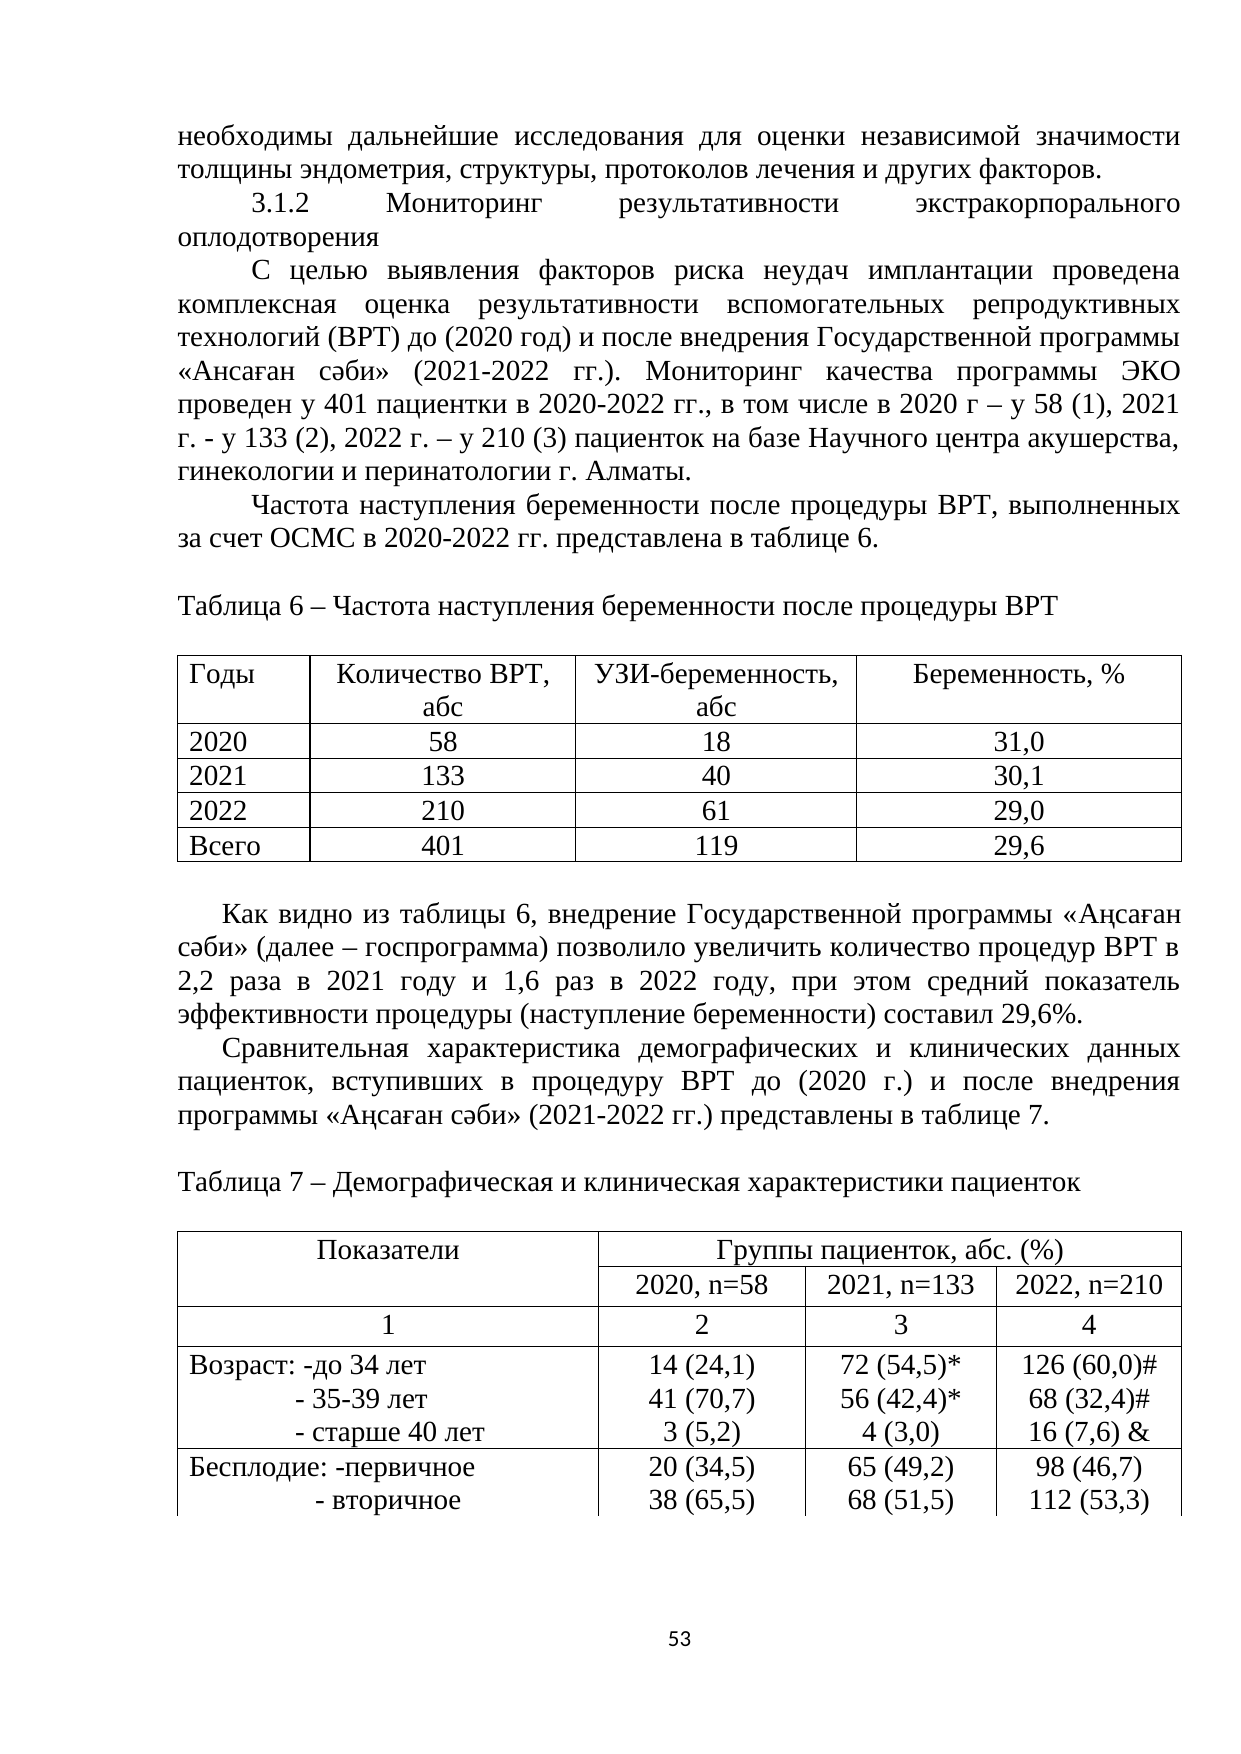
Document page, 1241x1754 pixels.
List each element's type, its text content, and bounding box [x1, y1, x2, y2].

table_cell 2021 [178, 759, 309, 792]
table_cell 29,6 [857, 828, 1181, 861]
table_cell 58 [311, 724, 575, 757]
table_cell 401 [311, 828, 575, 861]
table_cell 2 [599, 1307, 805, 1346]
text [177, 118, 1181, 185]
table_header Группы пациенток, абс. (%) [599, 1232, 1181, 1266]
table_header УЗИ-беременность, абс [576, 656, 856, 723]
table_cell 61 [576, 793, 856, 827]
table_cell 4 [997, 1307, 1181, 1346]
table_cell Всего [178, 828, 309, 861]
text С целью выявления факторов риска неудач имплантации проведена комплексная оценка результативности вспомогательных репродуктивных технологий (ВРТ) до (2020 год) и после внедрения Государственной программы «Ансаған сәби» (2021-2022 гг.). Мониторинг качества программы ЭКО проведен у 401 пациентки в 2020-2022 гг., в том числе в 2020 г – у 58 (1), 2021 г. - у 133 (2), 2022 г. – у 210 (3) пациенток на базе Научного центра акушерства, гинекологии и перинатологии г. Алматы. [177, 252, 1181, 487]
table_header Показатели [178, 1232, 598, 1306]
text Таблица 6 – Частота наступления беременности после процедуры ВРТ [177, 588, 1181, 621]
text Как видно из таблицы 6, внедрение Государственной программы «Аңсаған сәби» (далее – госпрограмма) позволило увеличить количество процедур ВРТ в 2,2 раза в 2021 году и 1,6 раз в 2022 году, при этом средний показатель эффективности процедуры (наступление беременности) составил 29,6%. [177, 896, 1181, 1030]
table_cell 31,0 [857, 724, 1181, 757]
table_cell 29,0 [857, 793, 1181, 827]
table_cell 133 [311, 759, 575, 792]
table_cell 72 (54,5)* 56 (42,4)* 4 (3,0) [806, 1347, 996, 1448]
table_cell 65 (49,2) 68 (51,5) [806, 1449, 996, 1516]
table_cell 98 (46,7) 112 (53,3) [997, 1449, 1181, 1516]
table_cell 210 [311, 793, 575, 827]
text Частота наступления беременности после процедуры ВРТ, выполненных за счет ОСМС в 2020-2022 гг. представлена в таблице 6. [177, 487, 1181, 554]
table_cell 20 (34,5) 38 (65,5) [599, 1449, 805, 1516]
table_cell Возраст: -до 34 лет - 35-39 лет - старше 40 лет [178, 1347, 598, 1448]
table_header Беременность, % [857, 656, 1181, 723]
text Таблица 7 – Демографическая и клиническая характеристики пациенток [177, 1164, 1181, 1198]
table_cell 2021, n=133 [806, 1267, 996, 1306]
table_cell 2020, n=58 [599, 1267, 805, 1306]
text Сравнительная характеристика демографических и клинических данных пациенток, вступивших в процедуру ВРТ до (2020 г.) и после внедрения программы «Аңсаған сәби» (2021-2022 гг.) представлены в таблице 7. [177, 1030, 1181, 1131]
table_cell 3 [806, 1307, 996, 1346]
table_cell 119 [576, 828, 856, 861]
table_cell 18 [576, 724, 856, 757]
table_cell Бесплодие: -первичное - вторичное [178, 1449, 598, 1516]
table_cell 40 [576, 759, 856, 792]
table_cell 1 [178, 1307, 598, 1346]
table_cell 2022 [178, 793, 309, 827]
table_cell 2022, n=210 [997, 1267, 1181, 1306]
table_cell 2020 [178, 724, 309, 757]
table_cell 30,1 [857, 759, 1181, 792]
table_cell 126 (60,0)# 68 (32,4)# 16 (7,6) & [997, 1347, 1181, 1448]
table_cell 14 (24,1) 41 (70,7) 3 (5,2) [599, 1347, 805, 1448]
text 3.1.2 Мониторинг результативности экстракорпорального оплодотворения [177, 185, 1181, 252]
table_header Годы [178, 656, 309, 723]
table_header Количество ВРТ, абс [311, 656, 575, 723]
